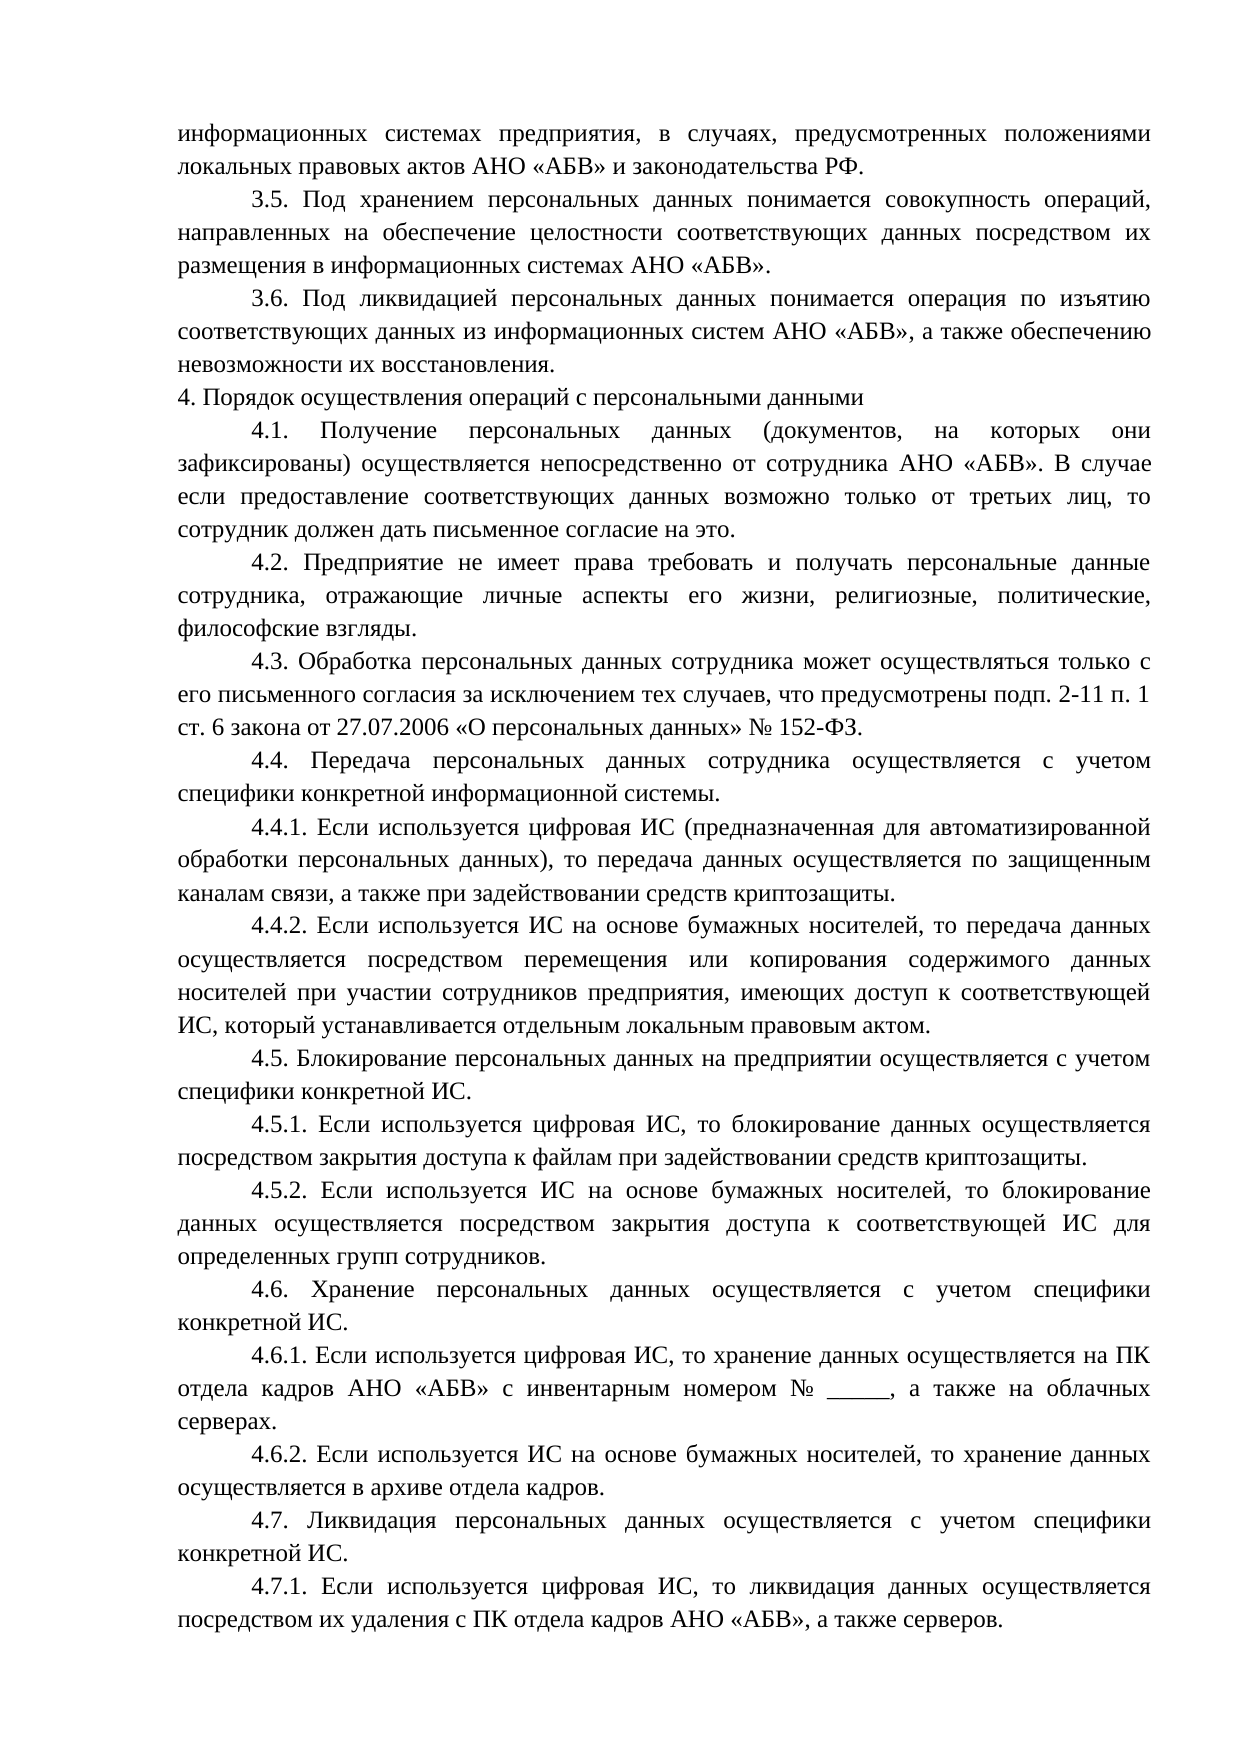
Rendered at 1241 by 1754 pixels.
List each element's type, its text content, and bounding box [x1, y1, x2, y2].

text 4.4.1. Если используется цифровая ИС (предназначенная для автоматизированной обработки персональных данных), то передача данных осуществляется по защищенным каналам связи, а также при задействовании средств криптозащиты. [177, 812, 1152, 906]
text 4.1. Получение персональных данных (документов, на которых они зафиксированы) осуществляется непосредственно от сотрудника АНО «АБВ». В случае если предоставление соответствующих данных возможно только от третьих лиц, то сотрудник должен дать письменное согласие на это. [177, 415, 1152, 543]
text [177, 118, 1152, 180]
text 4.6. Хранение персональных данных осуществляется с учетом специфики конкретной ИС. [177, 1274, 1152, 1336]
text 4.7.1. Если используется цифровая ИС, то ликвидация данных осуществляется посредством их удаления с ПК отдела кадров АНО «АБВ», а также серверов. [177, 1571, 1152, 1633]
text 4.5. Блокирование персональных данных на предприятии осуществляется с учетом специфики конкретной ИС. [177, 1043, 1152, 1104]
text 4.2. Предприятие не имеет права требовать и получать персональные данные сотрудника, отражающие личные аспекты его жизни, религиозные, политические, философские взгляды. [177, 547, 1152, 642]
text 4. Порядок осуществления операций с персональными данными [177, 382, 1152, 411]
text 4.5.2. Если используется ИС на основе бумажных носителей, то блокирование данных осуществляется посредством закрытия доступа к соответствующей ИС для определенных групп сотрудников. [177, 1175, 1152, 1269]
text 4.6.1. Если используется цифровая ИС, то хранение данных осуществляется на ПК отдела кадров АНО «АБВ» с инвентарным номером № _____, а также на облачных серверах. [177, 1340, 1152, 1435]
text 4.6.2. Если используется ИС на основе бумажных носителей, то хранение данных осуществляется в архиве отдела кадров. [177, 1439, 1152, 1501]
text 4.5.1. Если используется цифровая ИС, то блокирование данных осуществляется посредством закрытия доступа к файлам при задействовании средств криптозащиты. [177, 1109, 1152, 1171]
text 3.5. Под хранением персональных данных понимается совокупность операций, направленных на обеспечение целостности соответствующих данных посредством их размещения в информационных системах АНО «АБВ». [177, 184, 1152, 279]
text 4.3. Обработка персональных данных сотрудника может осуществляться только с его письменного согласия за исключением тех случаев, что предусмотрены подп. 2-11 п. 1 ст. 6 закона от 27.07.2006 «О персональных данных» № 152-ФЗ. [177, 646, 1152, 741]
text 4.4.2. Если используется ИС на основе бумажных носителей, то передача данных осуществляется посредством перемещения или копирования содержимого данных носителей при участии сотрудников предприятия, имеющих доступ к соответствующей ИС, который устанавливается отдельным локальным правовым актом. [177, 911, 1152, 1038]
text 3.6. Под ликвидацией персональных данных понимается операция по изъятию соответствующих данных из информационных систем АНО «АБВ», а также обеспечению невозможности их восстановления. [177, 283, 1152, 378]
text 4.7. Ликвидация персональных данных осуществляется с учетом специфики конкретной ИС. [177, 1505, 1152, 1567]
text 4.4. Передача персональных данных сотрудника осуществляется с учетом специфики конкретной информационной системы. [177, 746, 1152, 807]
